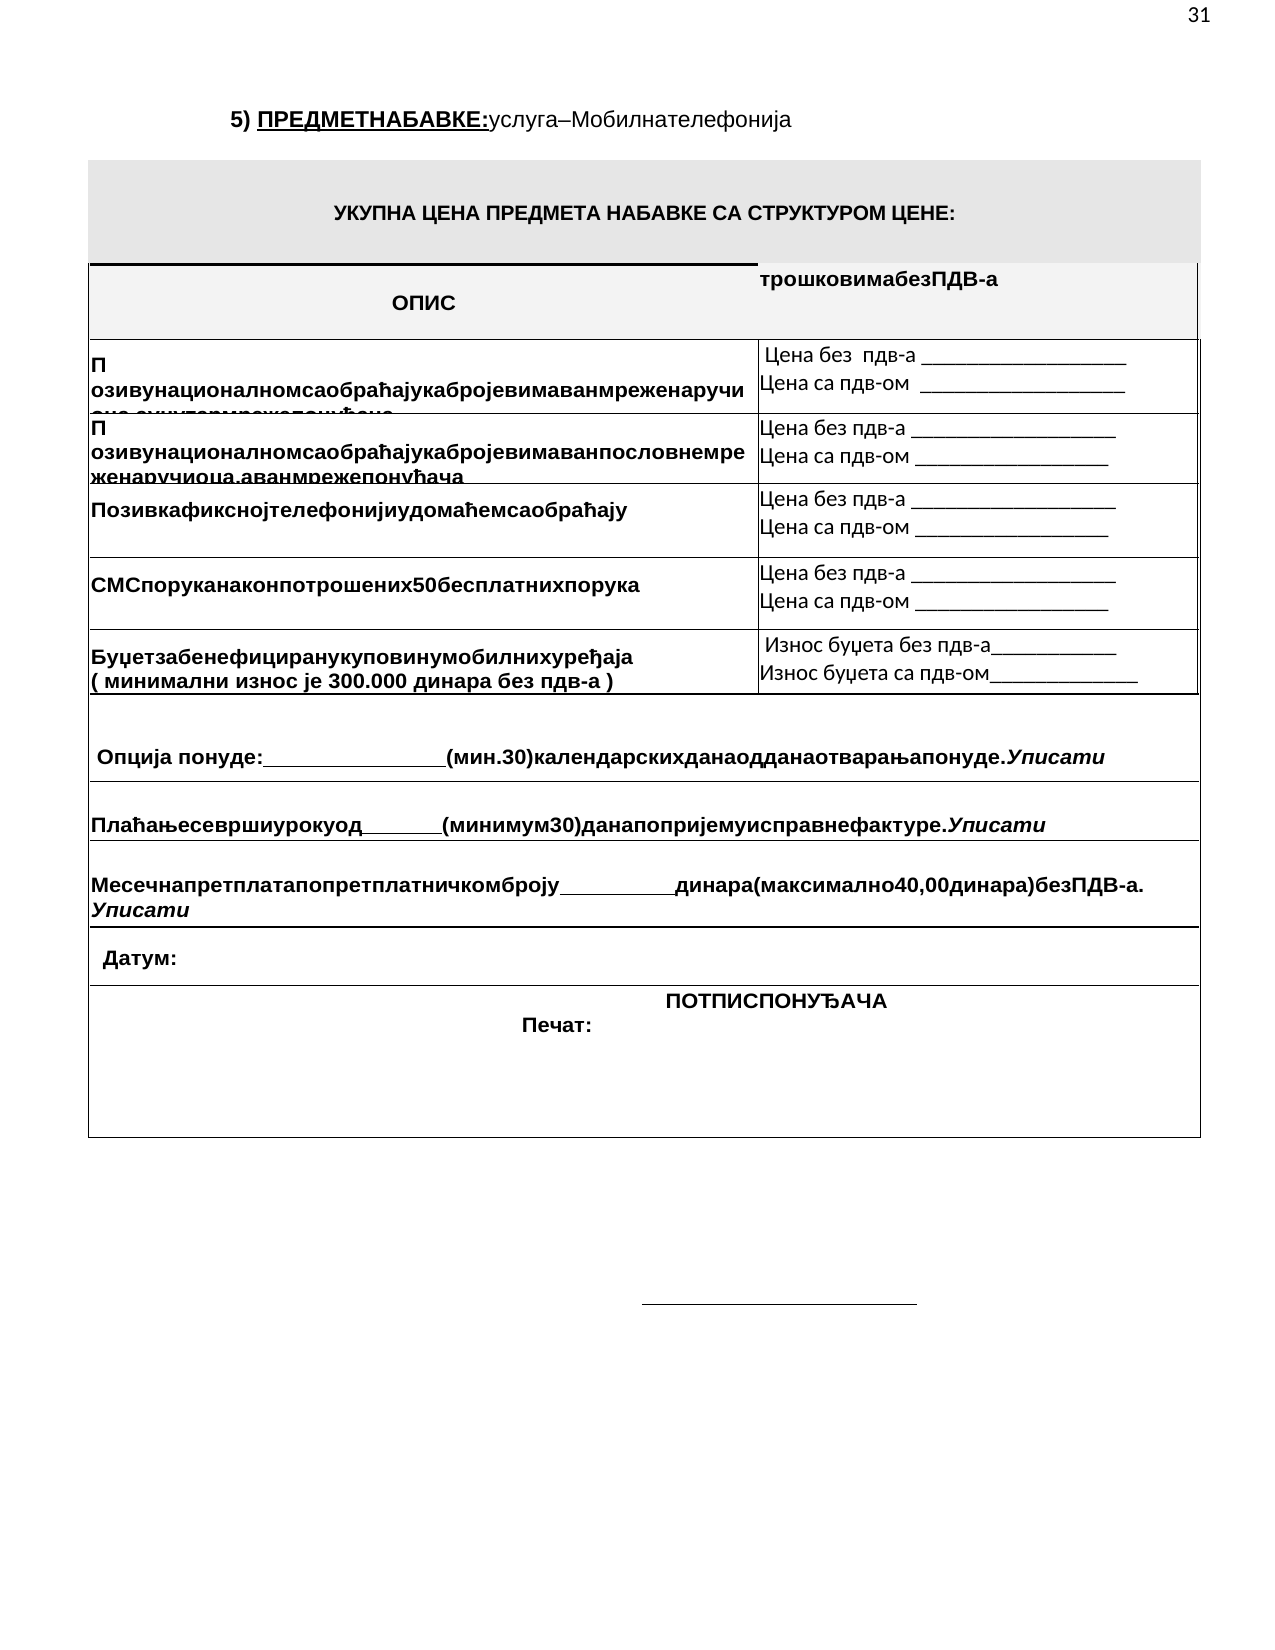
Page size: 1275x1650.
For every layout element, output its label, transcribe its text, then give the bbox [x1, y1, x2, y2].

table_cell Oпција понуде: (мин.30)календарскихданаодданаотварањапонуде.Уписати [89, 693, 1200, 781]
table_cell Датум: [89, 926, 1200, 985]
table_cell Цена без пдв-а __________________ Цена са пдв-ом _________________ [759, 414, 1197, 482]
table_cell Износ буџета без пдв-а___________ Износ буџета са пдв-ом_____________ [759, 630, 1197, 693]
table_cell СМСпоруканаконпотрошених50бесплатнихпорука [89, 558, 758, 629]
text 5) ПРЕДМЕТНАБАВКЕ:услуга–Мобилнателефонија [230, 106, 1210, 132]
table_cell Цена без пдв-а __________________ Цена са пдв-ом _________________ [759, 558, 1197, 629]
table_cell Буџетзабенефициранукуповинумобилнихуређаја ( минимални износ је 300.000 динара без пдв-а ) [89, 630, 758, 693]
table_header УКУПНА ЦЕНА ПРЕДМЕТА НАБАВКЕ СА СТРУКТУРОМ ЦЕНЕ: [90, 162, 1200, 263]
table_cell трошковимабезПДВ-а [759, 265, 1197, 339]
table_cell Позивунационалномсаобраћајукабројевимаванпословнемреженаручиоца,аванмрежепонуђача [89, 414, 758, 482]
table_cell Цена без пдв-а __________________ Цена са пдв-ом _________________ [759, 484, 1197, 557]
table_cell ОПИС [89, 266, 758, 339]
table_cell Месечнапретплатапопретплатничкомброју динара(максимално40,00динара)безПДВ-а. Уписати [89, 840, 1200, 926]
table_cell Цена без пдв-а __________________ Цена са пдв-ом __________________ [759, 340, 1197, 412]
table_cell Плаћањесевршиурокуод (минимум30)данапопријемуисправнефактуре.Уписати [89, 781, 1200, 840]
table_cell ПОТПИСПОНУЂАЧА Печат: [89, 985, 1200, 1137]
table_cell Позивунационалномсаобраћајукабројевимаванмреженаручиоца,аунутармрежепонуђача [89, 340, 758, 412]
table_cell Позивкафикснојтелефонијиудомаћемсаобраћају [89, 484, 758, 557]
